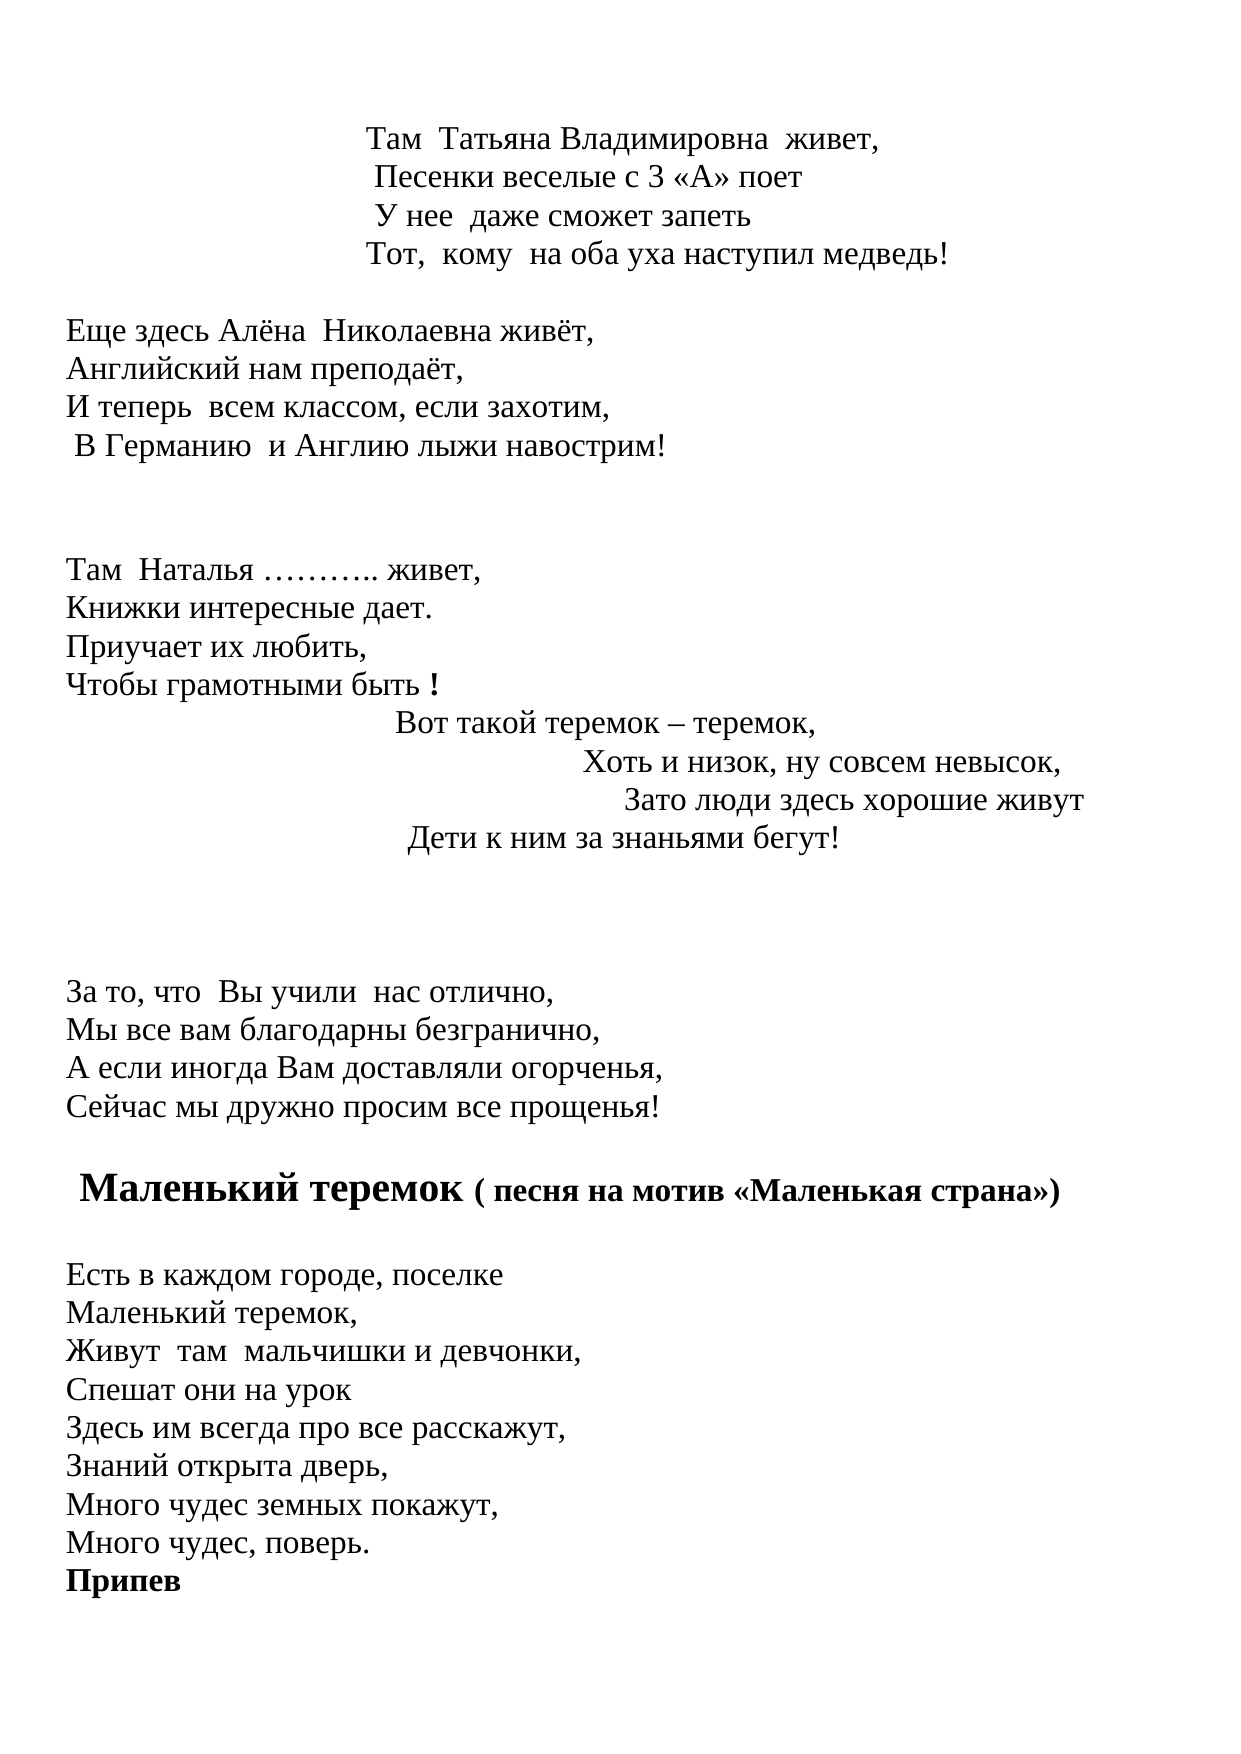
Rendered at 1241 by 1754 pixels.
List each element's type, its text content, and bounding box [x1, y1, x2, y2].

text И теперь всем классом, если захотим, [66, 386, 1152, 425]
text Тот, кому на оба уха наступил медведь! [66, 233, 1152, 271]
text Маленький теремок, [66, 1292, 1152, 1330]
text Песенки веселые с 3 «А» поет [66, 156, 1152, 195]
text А если иногда Вам доставляли огорченья, [66, 1048, 1152, 1086]
text Мы все вам благодарны безгранично, [66, 1009, 1152, 1048]
text За то, что Вы учили нас отлично, [66, 971, 1152, 1009]
text Вот такой теремок – теремок, [66, 703, 1152, 741]
text Живут там мальчишки и девчонки, [66, 1330, 1152, 1369]
text Там Наталья ……….. живет, [66, 549, 1152, 588]
text Здесь им всегда про все расскажут, [66, 1407, 1152, 1445]
text Дети к ним за знаньями бегут! [66, 818, 1152, 856]
text Английский нам преподаёт, [66, 348, 1152, 386]
text Много чудес, поверь. [66, 1522, 1152, 1560]
text Чтобы грамотными быть ! [66, 664, 1152, 703]
text Много чудес земных покажут, [66, 1484, 1152, 1522]
text Знаний открыта дверь, [66, 1445, 1152, 1484]
text Спешат они на урок [66, 1369, 1152, 1407]
text Сейчас мы дружно просим все прощенья! [66, 1086, 1152, 1124]
text Там Татьяна Владимировна живет, [66, 118, 1152, 156]
text У нее даже сможет запеть [66, 195, 1152, 233]
text Зато люди здесь хорошие живут [66, 779, 1152, 818]
text Книжки интересные дает. [66, 588, 1152, 626]
text Есть в каждом городе, поселке [66, 1254, 1152, 1292]
text Припев [66, 1560, 1152, 1599]
text Приучает их любить, [66, 626, 1152, 664]
text Хоть и низок, ну совсем невысок, [66, 741, 1152, 779]
text Маленький теремок ( песня на мотив «Маленькая страна») [66, 1163, 1152, 1211]
text В Германию и Англию лыжи навострим! [66, 425, 1152, 463]
text Еще здесь Алёна Николаевна живёт, [66, 310, 1152, 348]
